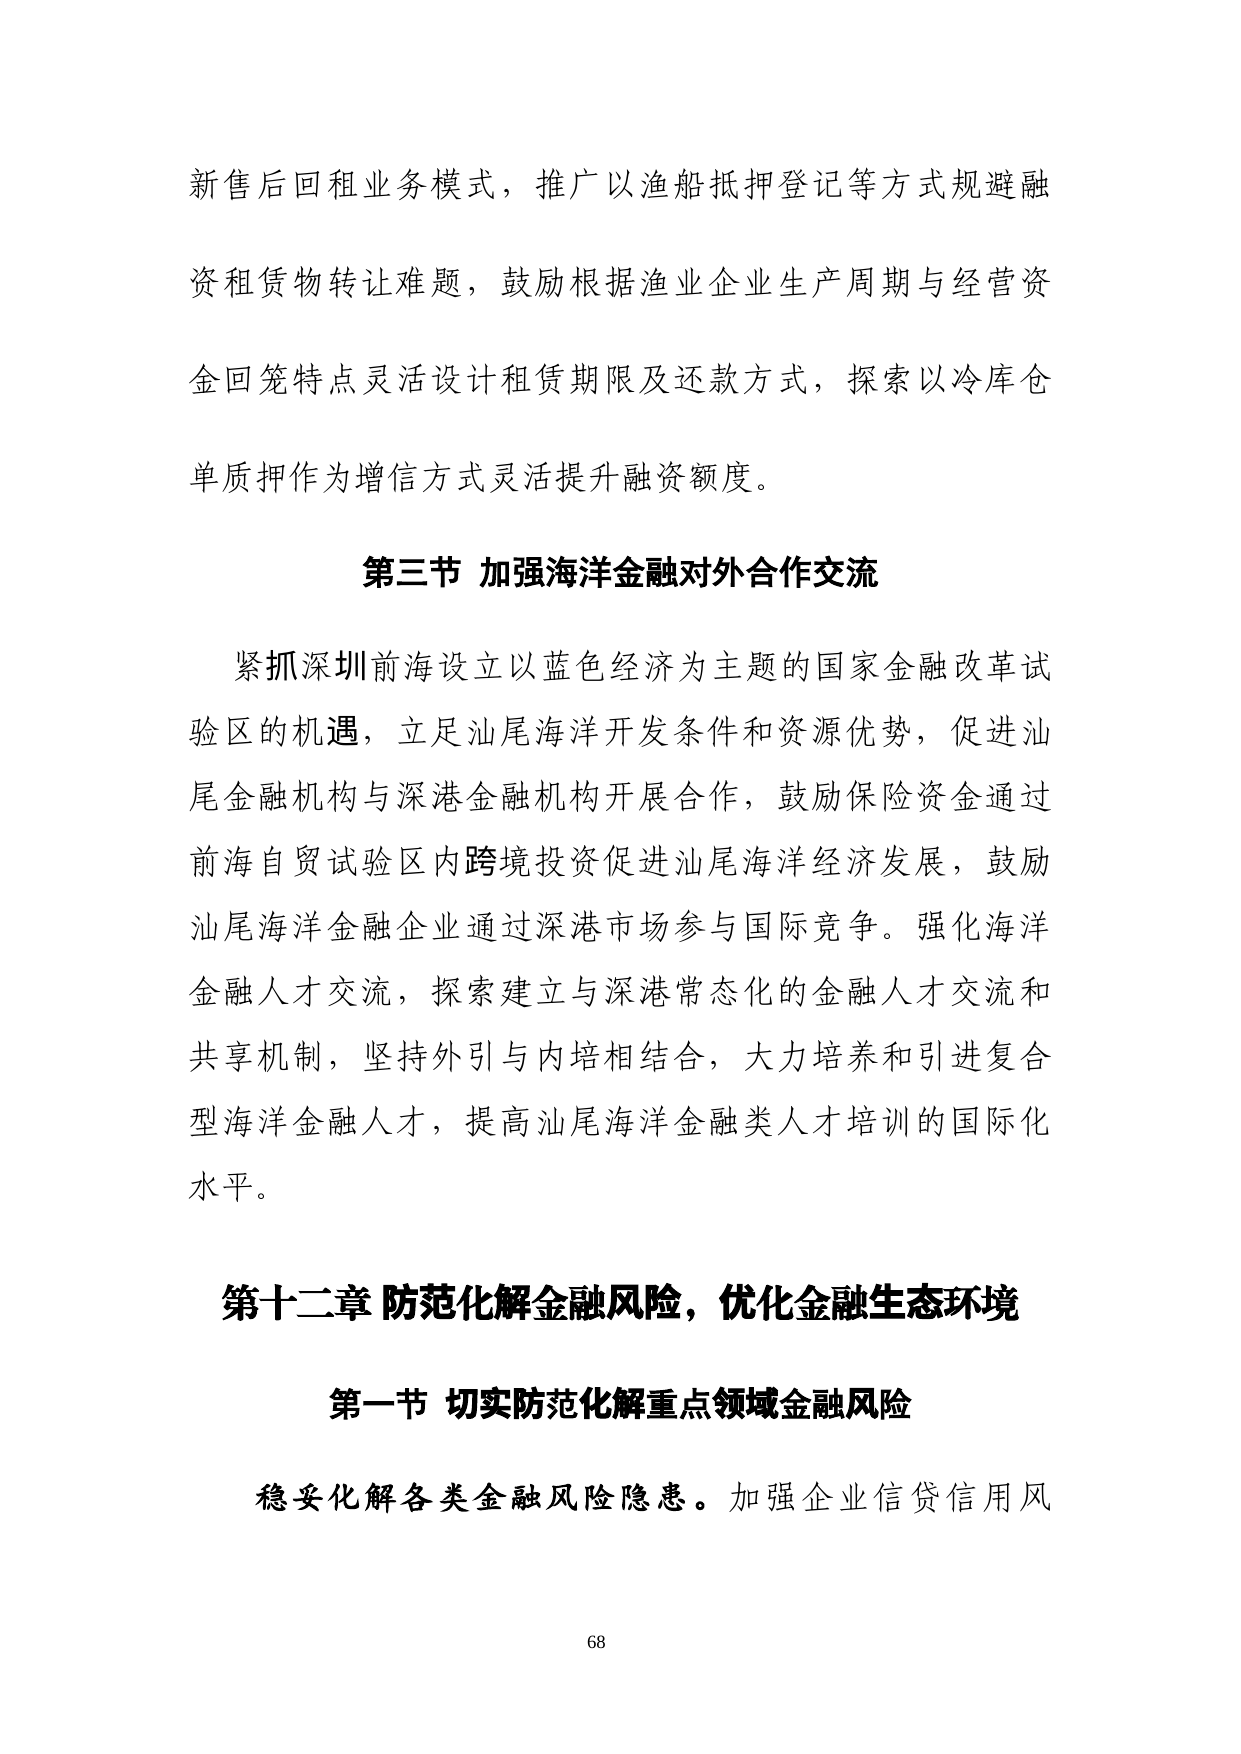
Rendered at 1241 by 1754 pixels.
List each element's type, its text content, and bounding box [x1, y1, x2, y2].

subtitle 第一节 切实防范化解重点领域金融风险 [187, 1369, 1053, 1434]
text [187, 150, 1053, 507]
subtitle 第十二章 防范化解金融风险，优化金融生态环境 [187, 1272, 1053, 1337]
subtitle 第三节 加强海洋金融对外合作交流 [187, 537, 1053, 602]
text 紧抓深圳前海设立以蓝色经济为主题的国家金融改革试验区的机遇，立足汕尾海洋开发条件和资源优势，促进汕尾金融机构与深港金融机构开展合作，鼓励保险资金通过前海自贸试验区内跨境投资促进汕尾海洋经济发展，鼓励汕尾海洋金融企业通过深港市场参与国际竞争。强化海洋金融人才交流，探索建立与深港常态化的金融人才交流和共享机制，坚持外引与内培相结合，大力培养和引进复合型海洋金融人才，提高汕尾海洋金融类人才培训的国际化水平。 [187, 631, 1053, 1216]
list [187, 1462, 1053, 1527]
